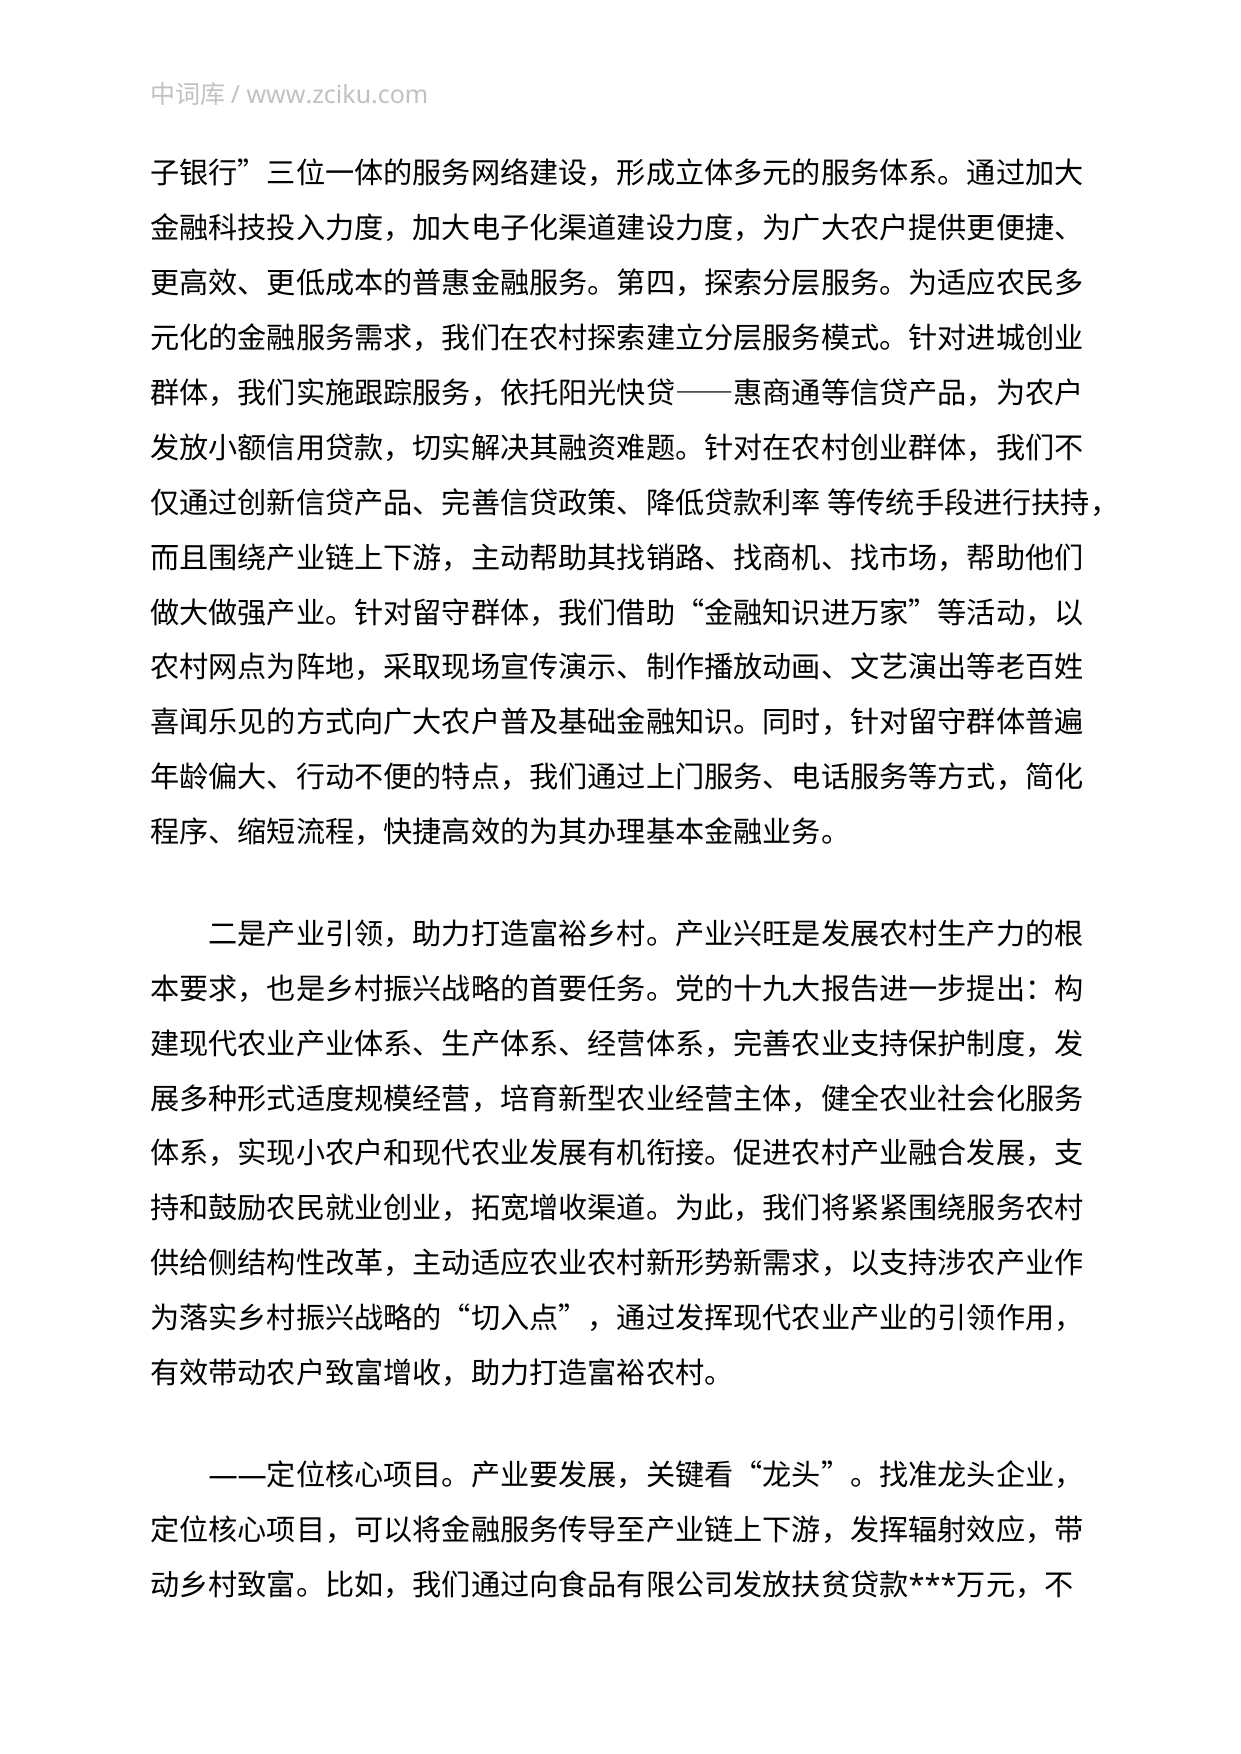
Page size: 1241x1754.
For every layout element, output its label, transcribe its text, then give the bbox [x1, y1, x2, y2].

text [150, 1451, 1090, 1604]
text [150, 150, 1090, 851]
text 二是产业引领，助力打造富裕乡村。产业兴旺是发展农村生产力的根本要求，也是乡村振兴战略的首要任务。党的十九大报告进一步提出：构建现代农业产业体系、生产体系、经营体系，完善农业支持保护制度，发展多种形式适度规模经营，培育新型农业经营主体，健全农业社会化服务体系，实现小农户和现代农业发展有机衔接。促进农村产业融合发展，支持和鼓励农民就业创业，拓宽增收渠道。为此，我们将紧紧围绕服务农村供给侧结构性改革，主动适应农业农村新形势新需求，以支持涉农产业作为落实乡村振兴战略的“切入点”，通过发挥现代农业产业的引领作用，有效带动农户致富增收，助力打造富裕农村。 [150, 911, 1090, 1392]
